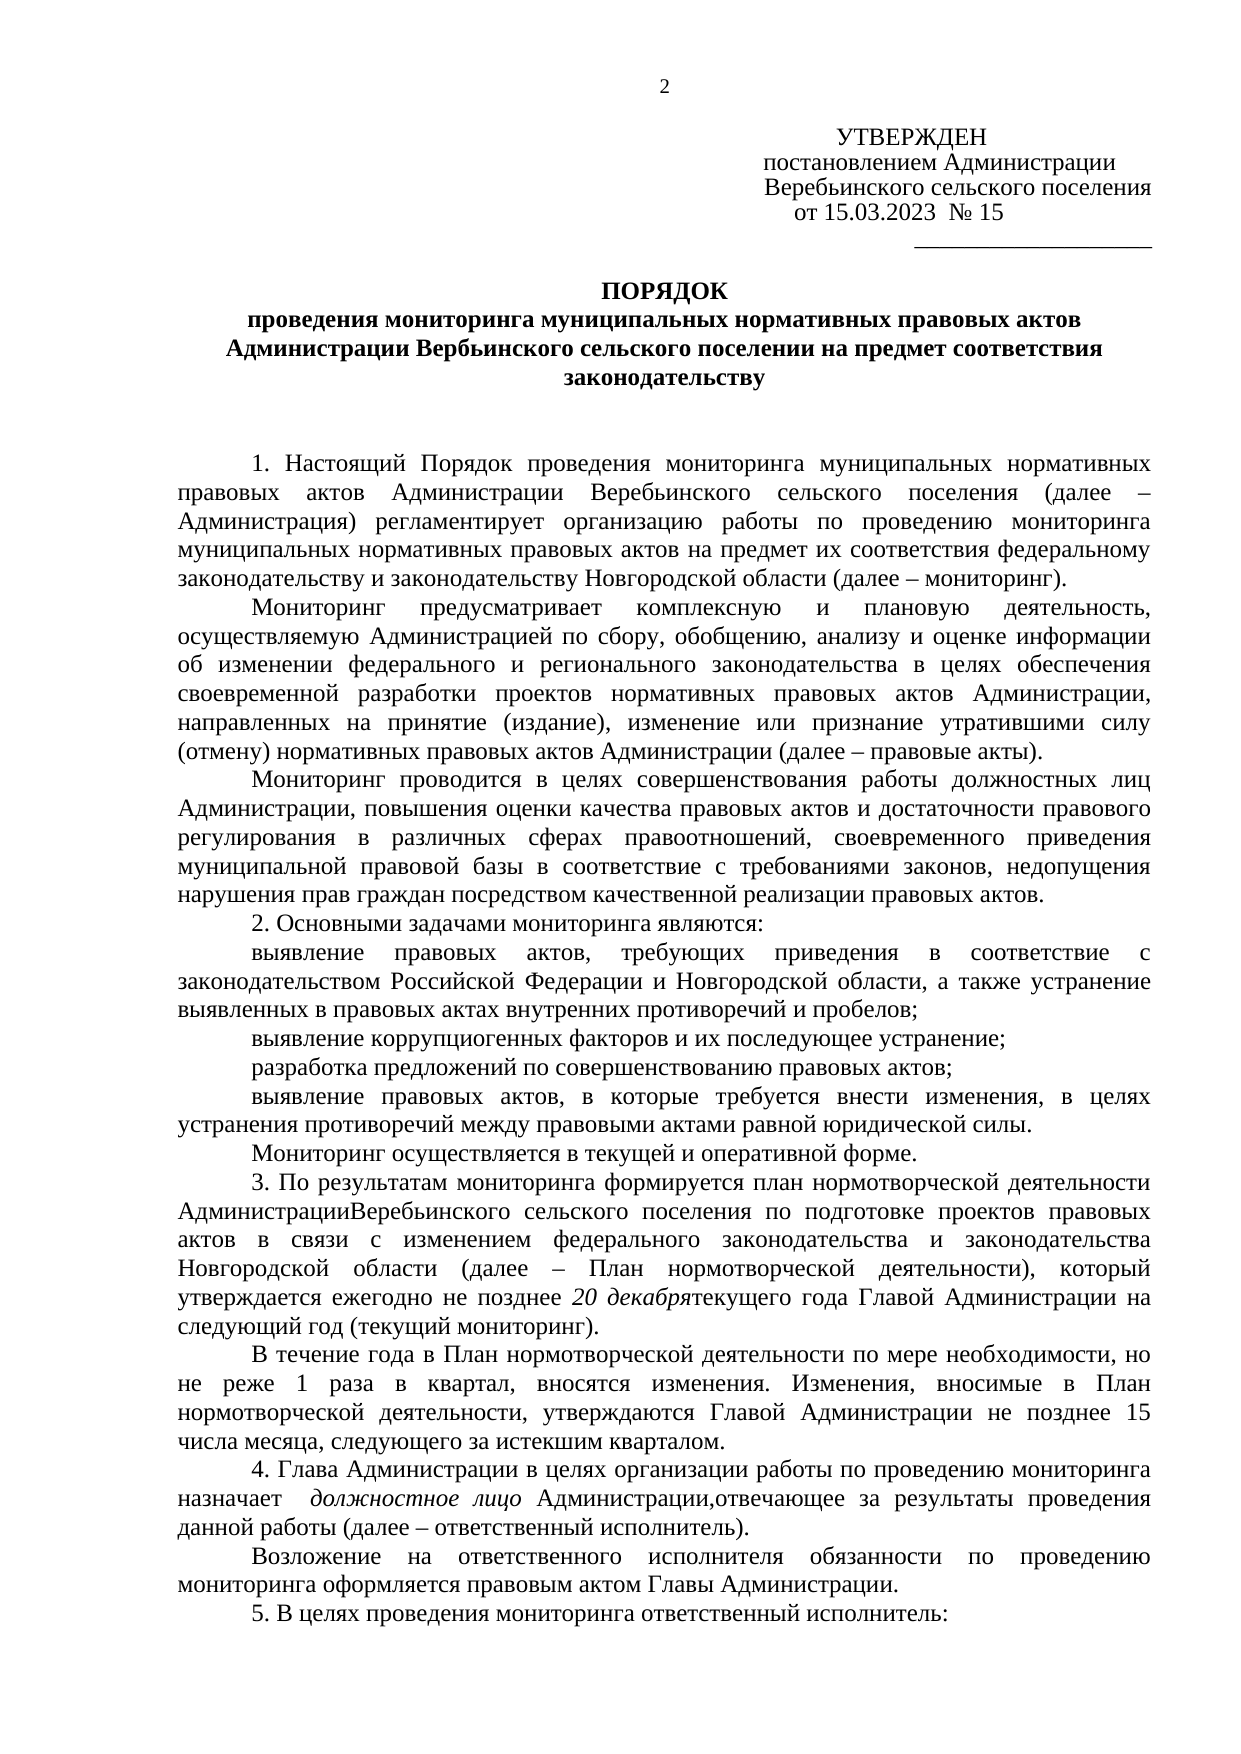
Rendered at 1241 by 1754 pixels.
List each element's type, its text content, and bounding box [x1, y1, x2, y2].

text выявление правовых актов, в которые требуется внести изменения, в целях устранения противоречий между правовыми актами равной юридической силы. [177, 1081, 1152, 1138]
text Мониторинг осуществляется в текущей и оперативной форме. [177, 1138, 1152, 1167]
text Мониторинг предусматривает комплексную и плановую деятельность, осуществляемую Администрацией по сбору, обобщению, анализу и оценке информации об изменении федерального и регионального законодательства в целях обеспечения своевременной разработки проектов нормативных правовых актов Администрации, направленных на принятие (издание), изменение или признание утратившими силу (отмену) нормативных правовых актов Администрации (далее – правовые акты). [177, 592, 1152, 764]
text выявление правовых актов, требующих приведения в соответствие с законодательством Российской Федерации и Новгородской области, а также устранение выявленных в правовых актах внутренних противоречий и пробелов; [177, 937, 1152, 1023]
text постановлением Администрации [177, 151, 1152, 176]
text 4. Глава Администрации в целях организации работы по проведению мониторинга назначает должностное лицо Администрации,отвечающее за результаты проведения данной работы (далее – ответственный исполнитель). [177, 1454, 1152, 1541]
text ПОРЯДОК [177, 276, 1152, 304]
text 5. В целях проведения мониторинга ответственный исполнитель: [177, 1598, 1152, 1627]
text Веребьинского сельского поселения [177, 176, 1152, 201]
text УТВЕРЖДЕН [177, 126, 1152, 151]
text от 15.03.2023 № 15 [177, 201, 1152, 226]
text 1. Настоящий Порядок проведения мониторинга муниципальных нормативных правовых актов Администрации Веребьинского сельского поселения (далее –Администрация) регламентирует организацию работы по проведению мониторинга муниципальных нормативных правовых актов на предмет их соответствия федеральному законодательству и законодательству Новгородской области (далее – мониторинг). [177, 448, 1152, 592]
text выявление коррупциогенных факторов и их последующее устранение; [177, 1023, 1152, 1052]
text Возложение на ответственного исполнителя обязанности по проведению мониторинга оформляется правовым актом Главы Администрации. [177, 1541, 1152, 1598]
text 2. Основными задачами мониторинга являются: [177, 908, 1152, 937]
text ___________________ [177, 226, 1152, 251]
text В течение года в План нормотворческой деятельности по мере необходимости, но не реже 1 раза в квартал, вносятся изменения. Изменения, вносимые в План нормотворческой деятельности, утверждаются Главой Администрации не позднее 15 числа месяца, следующего за истекшим кварталом. [177, 1339, 1152, 1454]
text разработка предложений по совершенствованию правовых актов; [177, 1052, 1152, 1081]
text проведения мониторинга муниципальных нормативных правовых актов Администрации Вербьинского сельского поселении на предмет соответствия законодательству [177, 304, 1152, 391]
text Мониторинг проводится в целях совершенствования работы должностных лиц Администрации, повышения оценки качества правовых актов и достаточности правового регулирования в различных сферах правоотношений, своевременного приведения муниципальной правовой базы в соответствие с требованиями законов, недопущения нарушения прав граждан посредством качественной реализации правовых актов. [177, 764, 1152, 908]
text 3. По результатам мониторинга формируется план нормотворческой деятельности АдминистрацииВеребьинского сельского поселения по подготовке проектов правовых актов в связи с изменением федерального законодательства и законодательства Новгородской области (далее – План нормотворческой деятельности), который утверждается ежегодно не позднее 20 декабрятекущего года Главой Администрации на следующий год (текущий мониторинг). [177, 1167, 1152, 1339]
